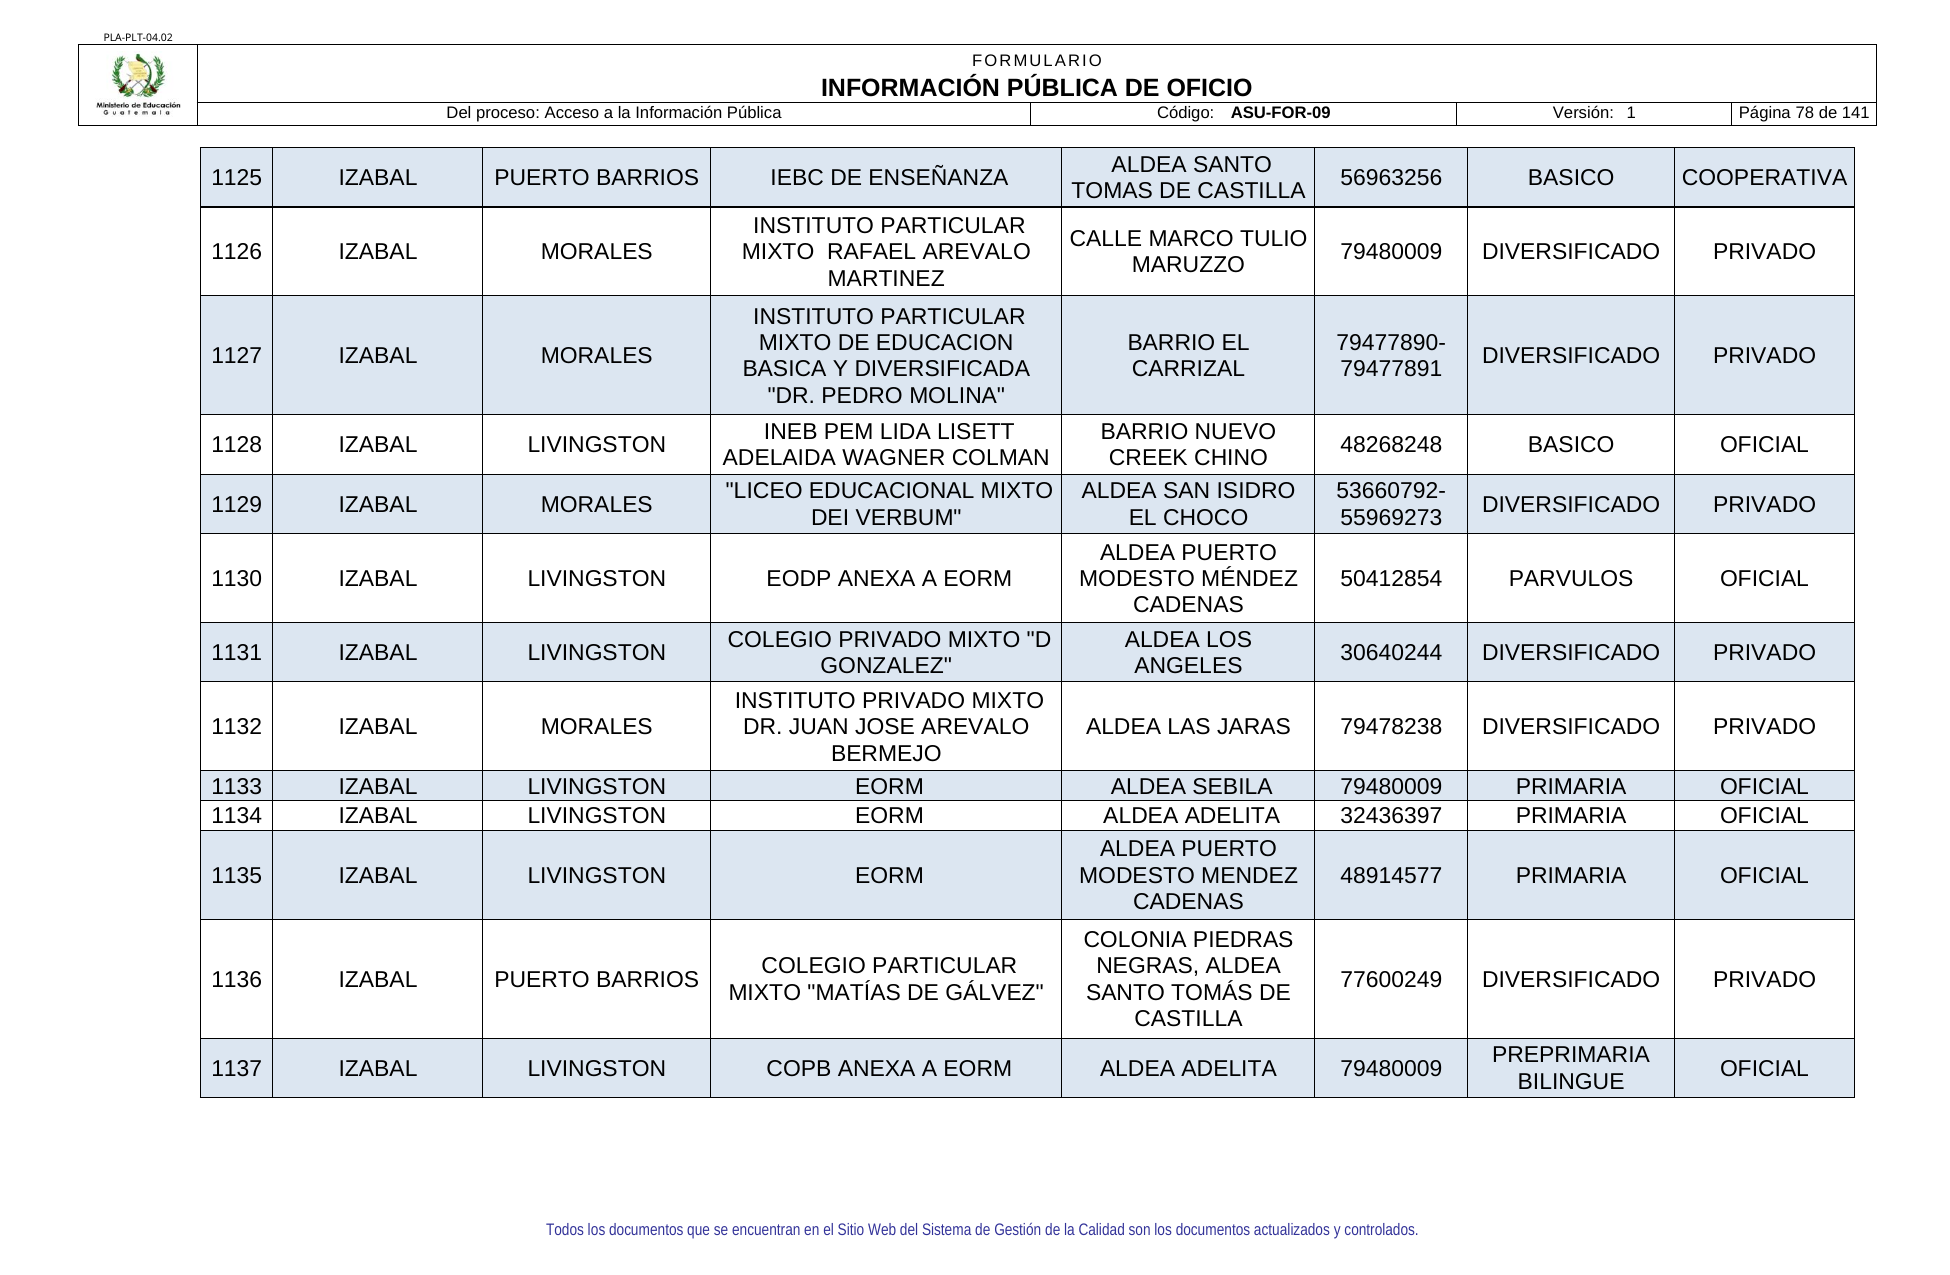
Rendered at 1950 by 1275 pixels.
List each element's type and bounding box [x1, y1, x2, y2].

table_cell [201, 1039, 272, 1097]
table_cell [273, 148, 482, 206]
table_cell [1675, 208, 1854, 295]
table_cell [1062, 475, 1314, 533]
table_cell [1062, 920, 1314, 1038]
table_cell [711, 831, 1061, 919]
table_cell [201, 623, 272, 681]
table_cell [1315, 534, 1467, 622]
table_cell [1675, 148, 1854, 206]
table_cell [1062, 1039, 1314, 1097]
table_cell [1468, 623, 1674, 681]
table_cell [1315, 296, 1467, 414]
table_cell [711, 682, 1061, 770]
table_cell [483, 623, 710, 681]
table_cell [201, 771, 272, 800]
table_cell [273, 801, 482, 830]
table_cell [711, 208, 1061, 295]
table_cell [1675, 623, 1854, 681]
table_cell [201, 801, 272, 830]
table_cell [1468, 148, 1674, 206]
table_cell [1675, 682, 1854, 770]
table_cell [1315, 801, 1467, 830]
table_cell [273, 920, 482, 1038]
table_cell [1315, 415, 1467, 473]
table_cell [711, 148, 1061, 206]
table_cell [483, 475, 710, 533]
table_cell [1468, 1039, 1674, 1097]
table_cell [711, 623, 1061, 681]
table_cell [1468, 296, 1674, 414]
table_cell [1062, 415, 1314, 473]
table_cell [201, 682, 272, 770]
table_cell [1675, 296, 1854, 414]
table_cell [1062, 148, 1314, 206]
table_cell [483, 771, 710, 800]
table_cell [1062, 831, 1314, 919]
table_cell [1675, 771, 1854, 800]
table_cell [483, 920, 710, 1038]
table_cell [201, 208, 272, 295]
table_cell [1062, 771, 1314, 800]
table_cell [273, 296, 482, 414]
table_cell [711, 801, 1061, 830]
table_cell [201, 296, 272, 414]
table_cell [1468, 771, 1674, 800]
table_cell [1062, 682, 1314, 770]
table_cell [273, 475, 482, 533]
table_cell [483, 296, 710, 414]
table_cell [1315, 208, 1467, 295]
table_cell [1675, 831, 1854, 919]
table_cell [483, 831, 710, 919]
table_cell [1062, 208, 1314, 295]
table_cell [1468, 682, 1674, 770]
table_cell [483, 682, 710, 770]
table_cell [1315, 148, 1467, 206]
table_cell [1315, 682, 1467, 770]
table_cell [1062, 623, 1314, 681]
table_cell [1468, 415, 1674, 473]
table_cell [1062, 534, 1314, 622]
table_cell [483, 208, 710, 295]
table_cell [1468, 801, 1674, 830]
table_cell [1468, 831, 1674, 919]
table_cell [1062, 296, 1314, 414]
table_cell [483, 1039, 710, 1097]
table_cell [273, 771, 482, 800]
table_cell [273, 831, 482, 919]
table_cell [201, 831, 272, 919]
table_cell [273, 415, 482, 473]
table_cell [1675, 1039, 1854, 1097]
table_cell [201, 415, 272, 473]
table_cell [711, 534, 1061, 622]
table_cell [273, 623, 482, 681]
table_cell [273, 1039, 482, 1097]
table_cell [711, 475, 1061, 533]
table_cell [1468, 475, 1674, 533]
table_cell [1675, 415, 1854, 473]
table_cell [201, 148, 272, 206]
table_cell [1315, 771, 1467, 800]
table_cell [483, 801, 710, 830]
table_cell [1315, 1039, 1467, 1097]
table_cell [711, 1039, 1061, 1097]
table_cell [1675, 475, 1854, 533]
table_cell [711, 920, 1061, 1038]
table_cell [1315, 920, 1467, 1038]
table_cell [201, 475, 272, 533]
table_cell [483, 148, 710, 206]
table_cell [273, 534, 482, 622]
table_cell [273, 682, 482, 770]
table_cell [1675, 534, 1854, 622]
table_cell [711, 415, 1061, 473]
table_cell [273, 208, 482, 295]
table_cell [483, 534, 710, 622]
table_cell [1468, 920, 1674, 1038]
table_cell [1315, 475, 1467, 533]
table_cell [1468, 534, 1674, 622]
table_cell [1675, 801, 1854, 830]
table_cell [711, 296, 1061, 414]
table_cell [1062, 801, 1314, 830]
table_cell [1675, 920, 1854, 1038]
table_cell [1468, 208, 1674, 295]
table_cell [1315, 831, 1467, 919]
picture [95, 51, 181, 117]
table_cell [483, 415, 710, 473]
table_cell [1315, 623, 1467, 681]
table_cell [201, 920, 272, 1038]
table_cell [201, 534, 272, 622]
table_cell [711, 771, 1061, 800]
